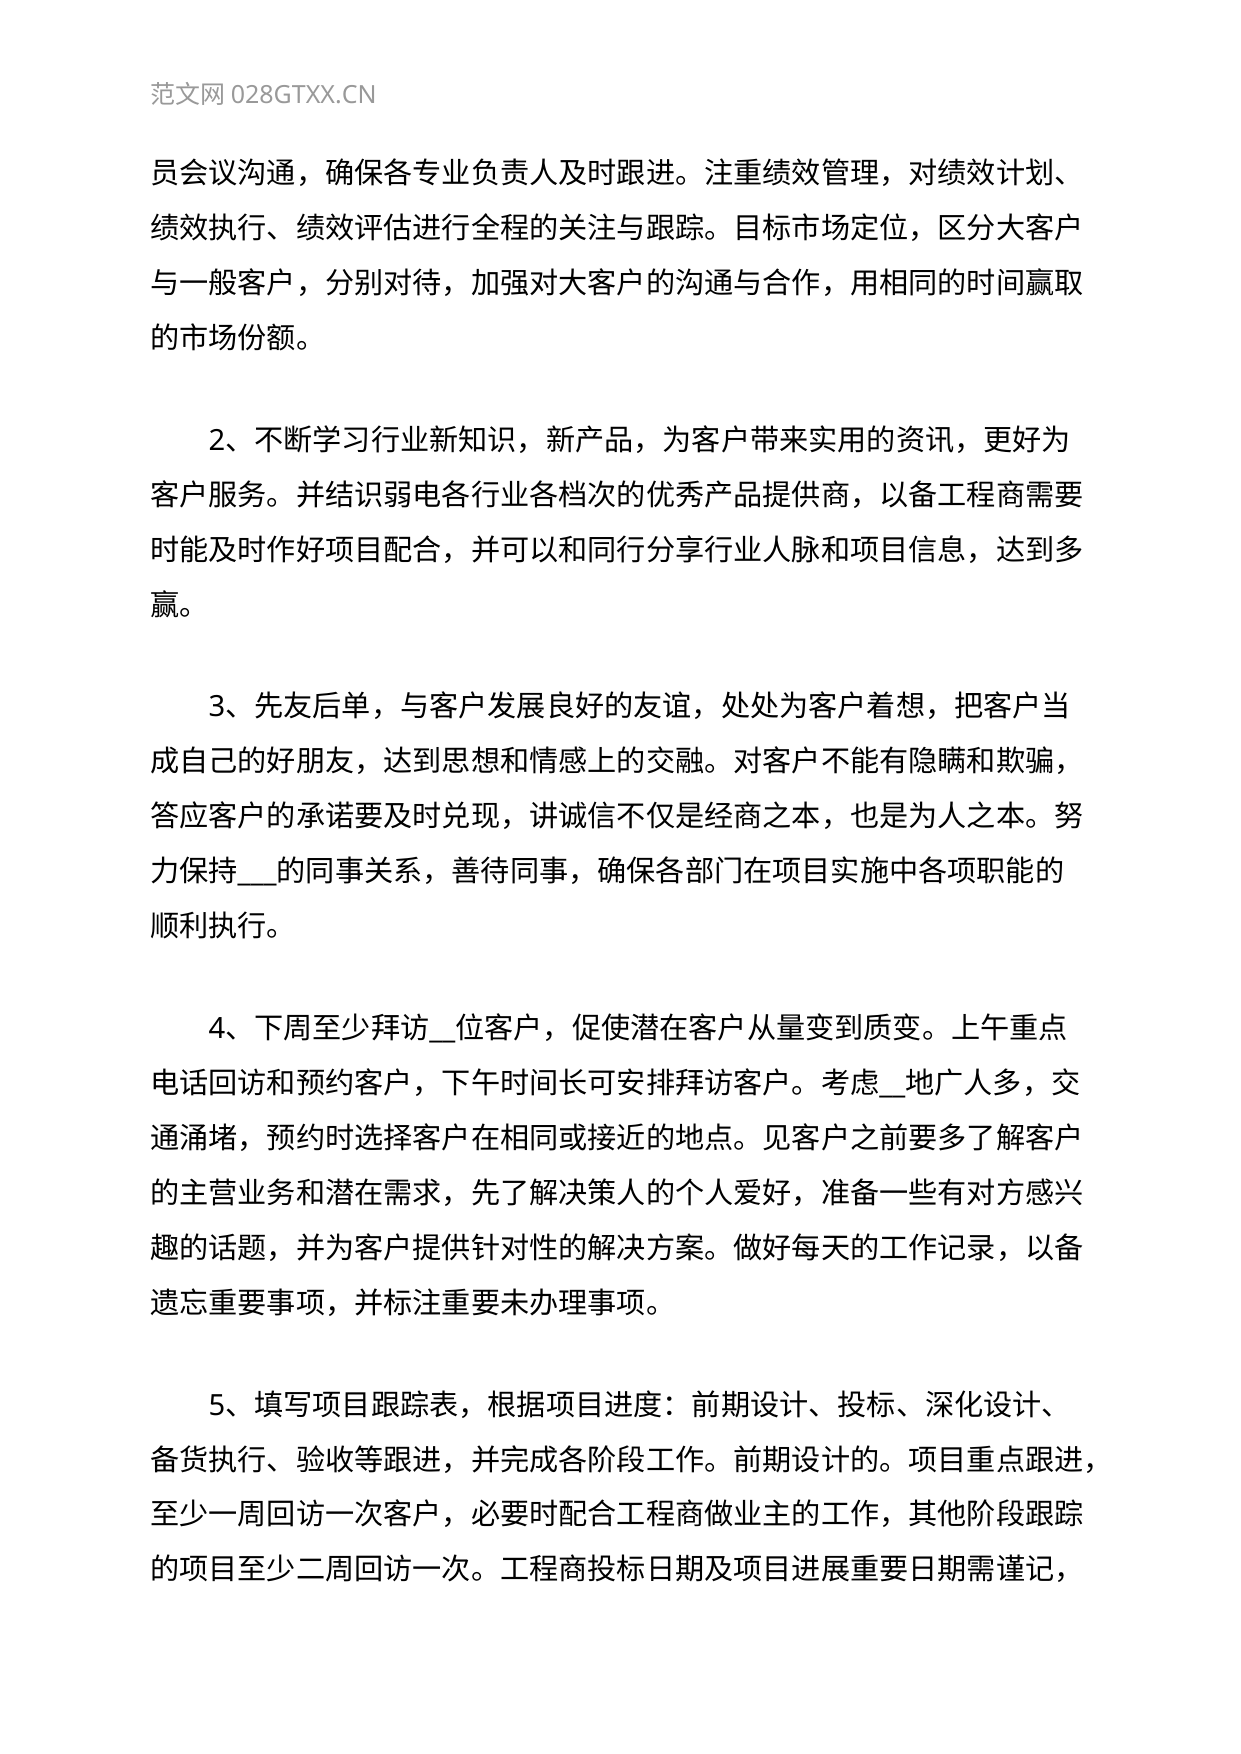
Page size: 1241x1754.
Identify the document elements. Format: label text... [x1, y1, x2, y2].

text 2、不断学习行业新知识，新产品，为客户带来实用的资讯，更好为客户服务。并结识弱电各行业各档次的优秀产品提供商，以备工程商需要时能及时作好项目配合，并可以和同行分享行业人脉和项目信息，达到多赢。 [150, 416, 1090, 623]
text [150, 150, 1090, 357]
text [150, 1381, 1090, 1588]
text 3、先友后单，与客户发展良好的友谊，处处为客户着想，把客户当成自己的好朋友，达到思想和情感上的交融。对客户不能有隐瞒和欺骗，答应客户的承诺要及时兑现，讲诚信不仅是经商之本，也是为人之本。努力保持___的同事关系，善待同事，确保各部门在项目实施中各项职能的顺利执行。 [150, 683, 1090, 945]
text 4、下周至少拜访__位客户，促使潜在客户从量变到质变。上午重点电话回访和预约客户，下午时间长可安排拜访客户。考虑__地广人多，交通涌堵，预约时选择客户在相同或接近的地点。见客户之前要多了解客户的主营业务和潜在需求，先了解决策人的个人爱好，准备一些有对方感兴趣的话题，并为客户提供针对性的解决方案。做好每天的工作记录，以备遗忘重要事项，并标注重要未办理事项。 [150, 1004, 1090, 1322]
